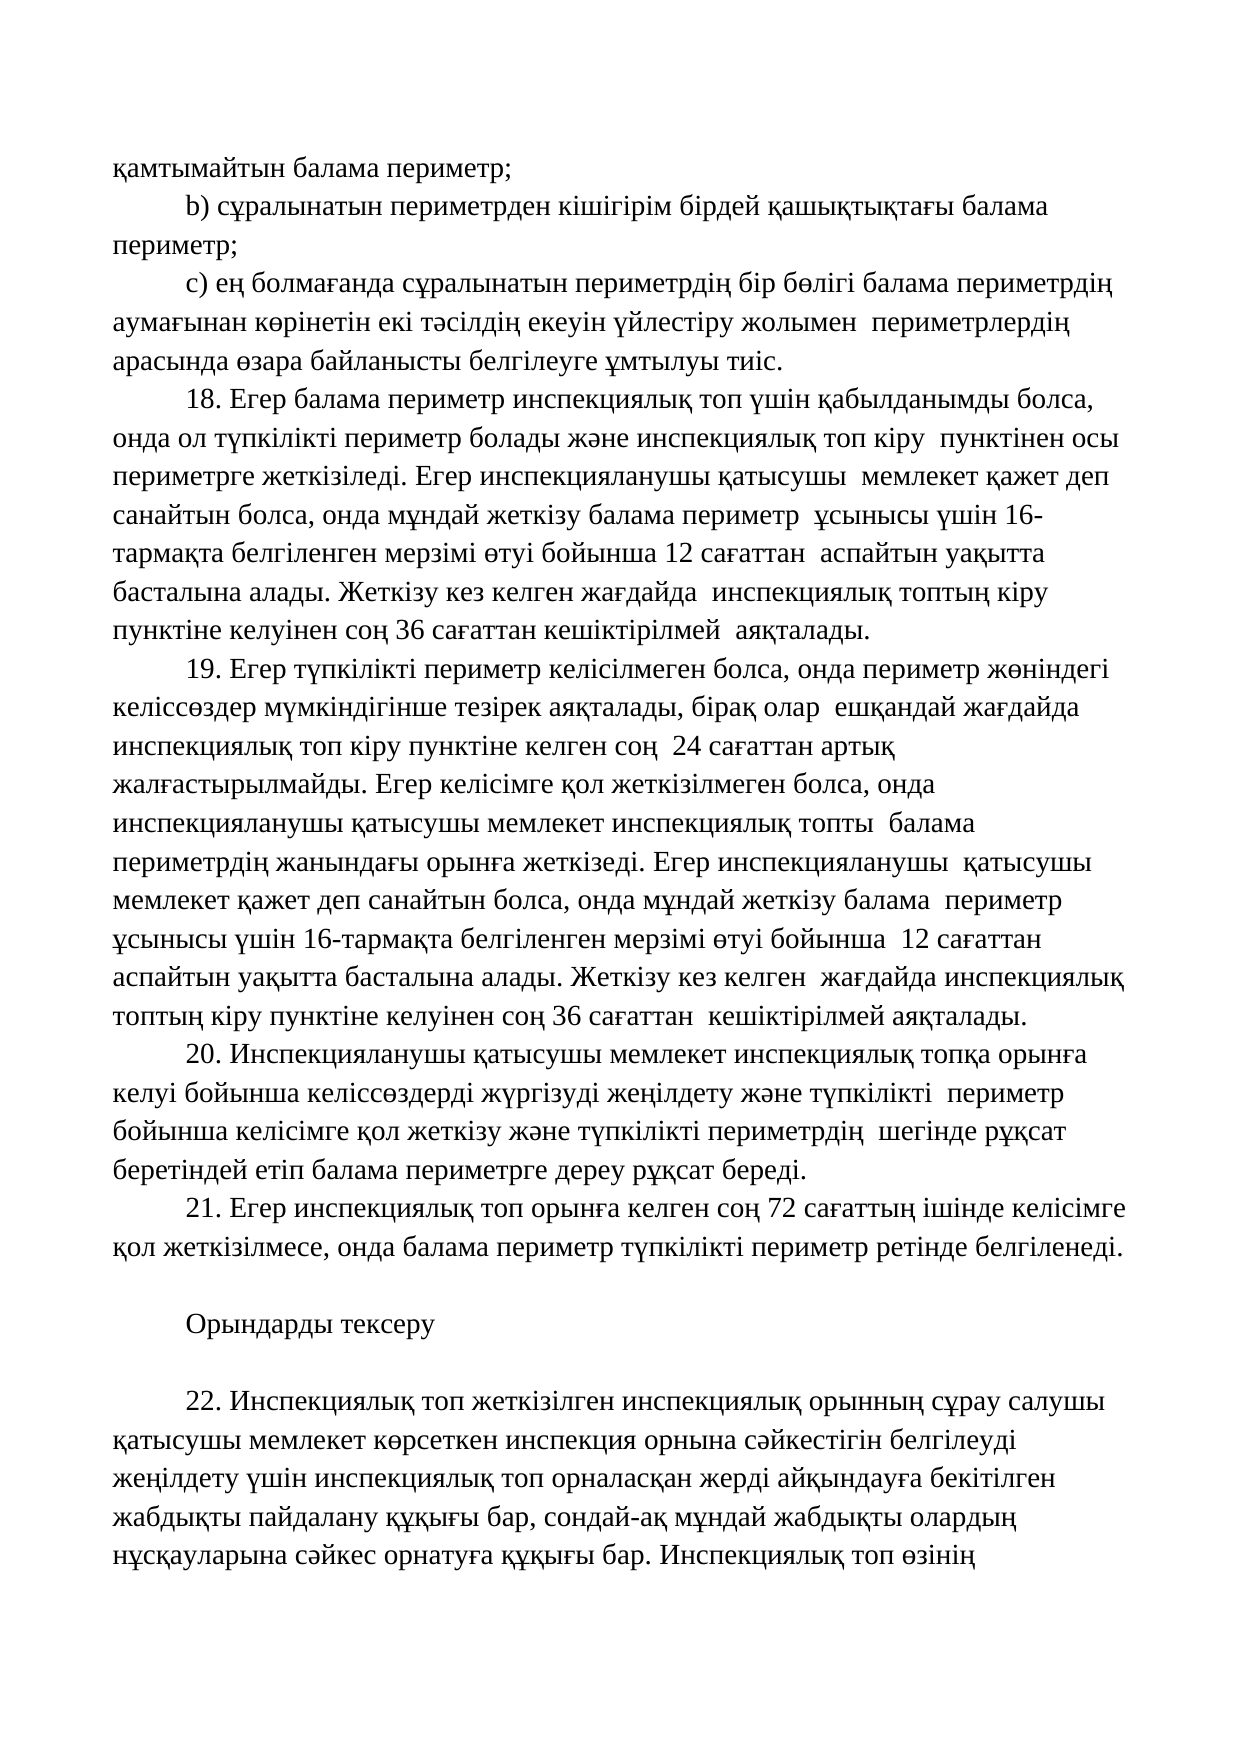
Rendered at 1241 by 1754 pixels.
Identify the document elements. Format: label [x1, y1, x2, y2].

text [112, 150, 1128, 1571]
